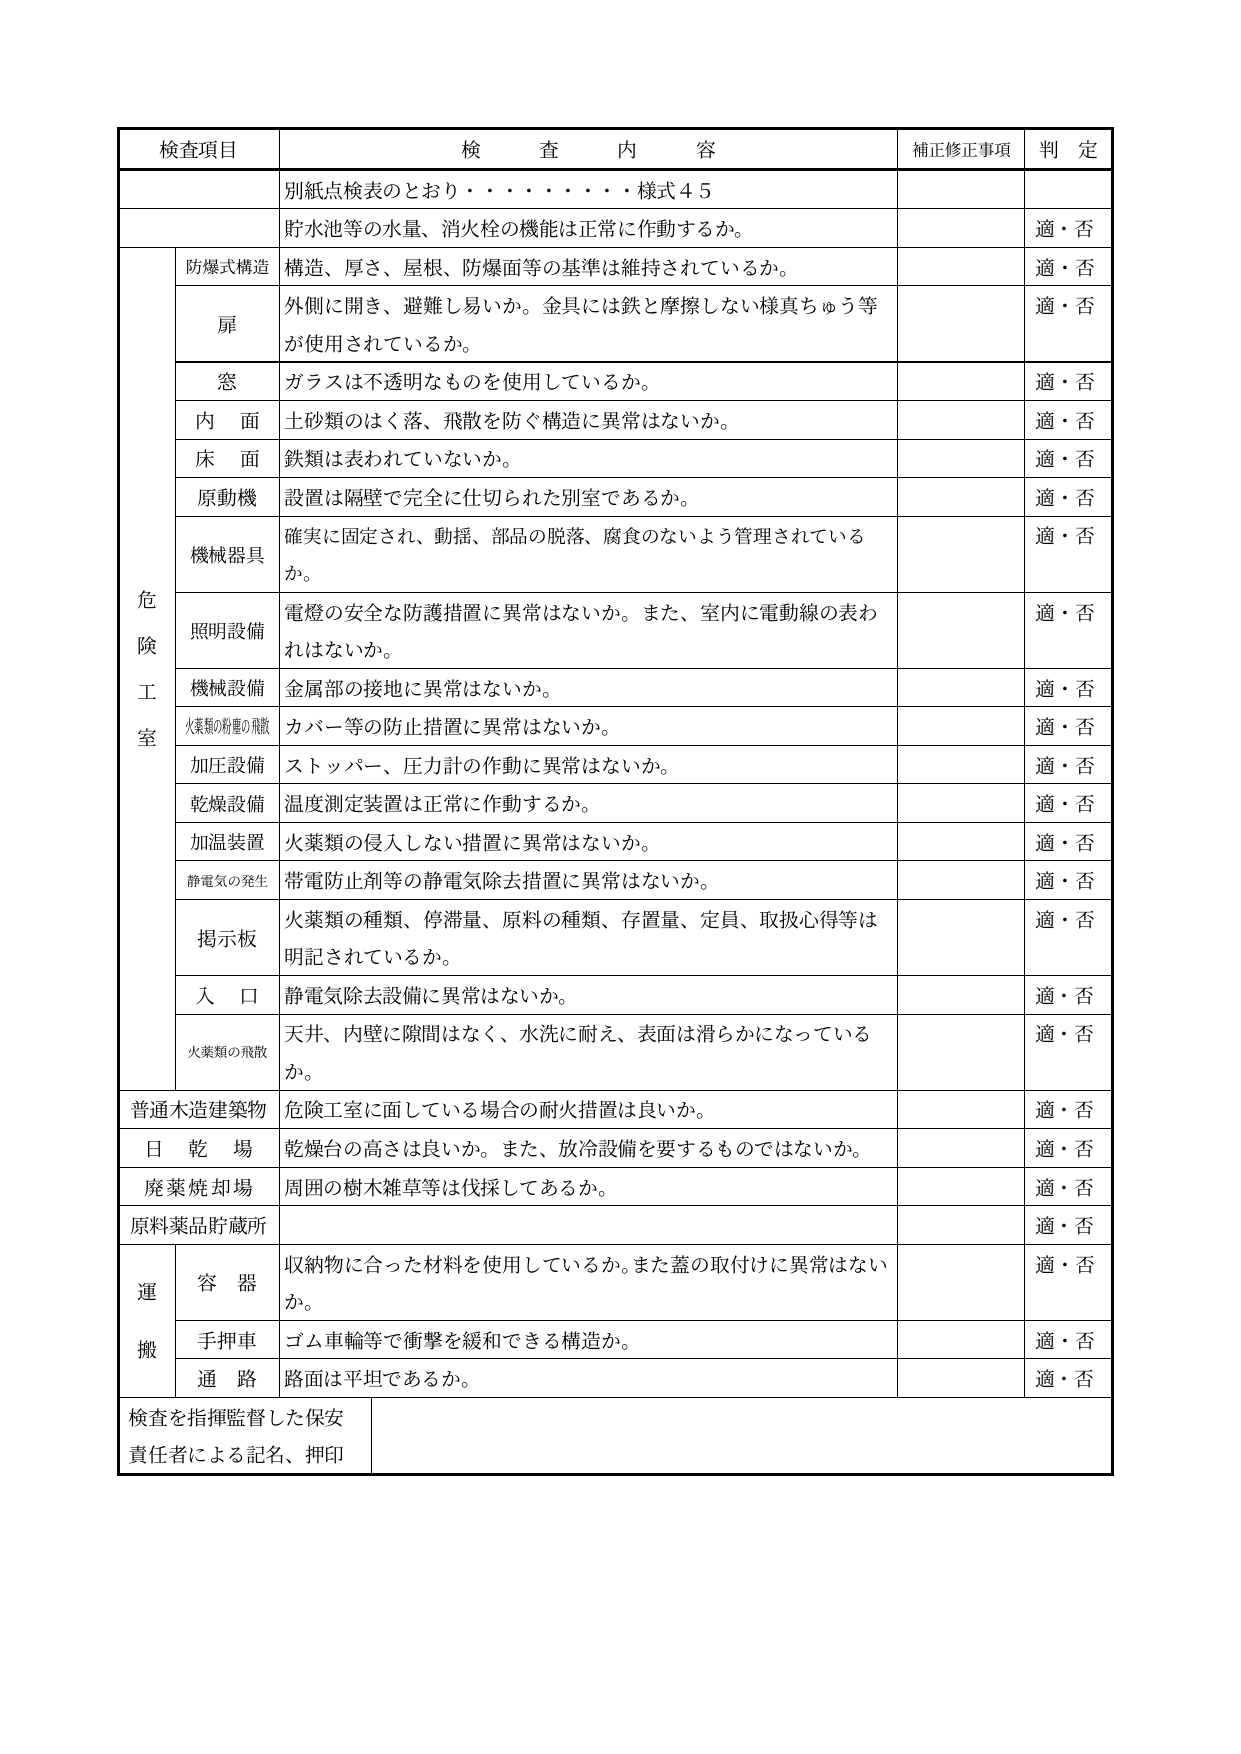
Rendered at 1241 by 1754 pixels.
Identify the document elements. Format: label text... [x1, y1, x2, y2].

table_cell [898, 746, 1024, 783]
table_cell 普通木造建築物 [120, 1091, 279, 1128]
table_cell 適・否 [1025, 900, 1111, 975]
table_cell 適・否 [1025, 1168, 1111, 1205]
table_cell [898, 478, 1024, 516]
table_cell 適・否 [1025, 363, 1111, 400]
table_cell 適・否 [1025, 746, 1111, 783]
table_cell 適・否 [1025, 1359, 1111, 1397]
table_cell 電燈の安全な防護措置に異常はないか。また、室内に電動線の表われはないか。 [280, 593, 897, 668]
table_cell [898, 976, 1024, 1013]
table_cell [898, 209, 1024, 247]
table_cell [898, 1245, 1024, 1320]
table_cell [898, 669, 1024, 706]
table_cell 温度測定装置は正常に作動するか。 [280, 784, 897, 822]
table_cell 通 路 [176, 1359, 279, 1397]
table_cell 適・否 [1025, 440, 1111, 477]
table_cell 確実に固定され、動揺、部品の脱落、腐食のないよう管理されているか。 [280, 517, 897, 592]
table_cell [1025, 171, 1111, 208]
table_cell [898, 1129, 1024, 1167]
table_cell 適・否 [1025, 707, 1111, 745]
table_cell 設置は隔壁で完全に仕切られた別室であるか。 [280, 478, 897, 516]
table_cell 適・否 [1025, 478, 1111, 516]
table_cell 運 搬 [120, 1245, 175, 1397]
table_cell 土砂類のはく落、飛散を防ぐ構造に異常はないか。 [280, 401, 897, 438]
table_cell [898, 900, 1024, 975]
table_cell [898, 1091, 1024, 1128]
table_cell 機械設備 [176, 669, 279, 706]
table_header 検 査 内 容 [280, 130, 897, 168]
table_cell 帯電防止剤等の静電気除去措置に異常はないか。 [280, 861, 897, 899]
table_cell [898, 363, 1024, 400]
table_cell 適・否 [1025, 209, 1111, 247]
table_cell 貯水池等の水量、消火栓の機能は正常に作動するか。 [280, 209, 897, 247]
table_cell [898, 1359, 1024, 1397]
table_cell [898, 440, 1024, 477]
table_cell 適・否 [1025, 1245, 1111, 1320]
table_cell 原料薬品貯蔵所 [120, 1206, 279, 1244]
table_cell カバー等の防止措置に異常はないか。 [280, 707, 897, 745]
table_cell [898, 1206, 1024, 1244]
table_cell [898, 248, 1024, 285]
table_cell 床 面 [176, 440, 279, 477]
table_cell 収納物に合った材料を使用しているか｡また蓋の取付けに異常はないか。 [280, 1245, 897, 1320]
table_cell 乾燥設備 [176, 784, 279, 822]
table_cell 日 乾 場 [120, 1129, 279, 1167]
table_cell 火薬類の侵入しない措置に異常はないか。 [280, 823, 897, 860]
table_cell 加圧設備 [176, 746, 279, 783]
table_cell 掲示板 [176, 900, 279, 975]
table_cell [898, 707, 1024, 745]
table_cell 適・否 [1025, 1321, 1111, 1358]
table_cell [898, 401, 1024, 438]
table_cell 適・否 [1025, 1091, 1111, 1128]
table_cell 照明設備 [176, 593, 279, 668]
table_cell [898, 1015, 1024, 1089]
table_cell 適・否 [1025, 248, 1111, 285]
table_cell 内 面 [176, 401, 279, 438]
table_cell [898, 593, 1024, 668]
table_cell [898, 286, 1024, 361]
table_header 判 定 [1025, 130, 1111, 168]
table_cell ゴム車輪等で衝撃を緩和できる構造か。 [280, 1321, 897, 1358]
table_cell [898, 517, 1024, 592]
table_cell 危険工室 [120, 248, 175, 1089]
table_cell 窓 [176, 363, 279, 400]
table_cell 火薬類の飛散 [176, 1015, 279, 1089]
table_cell 検査を指揮監督した保安 責任者による記名、押印 [120, 1398, 371, 1473]
table_cell [898, 784, 1024, 822]
table_cell 適・否 [1025, 1129, 1111, 1167]
table_cell 適・否 [1025, 669, 1111, 706]
table_header 補正修正事項 [898, 130, 1024, 168]
table_cell 適・否 [1025, 593, 1111, 668]
table_cell 手押車 [176, 1321, 279, 1358]
table_cell 機械器具 [176, 517, 279, 592]
table_cell 容 器 [176, 1245, 279, 1320]
table_cell 入 口 [176, 976, 279, 1013]
table_cell 廃薬焼却場 [120, 1168, 279, 1205]
table_cell 扉 [176, 286, 279, 361]
table_cell ガラスは不透明なものを使用しているか。 [280, 363, 897, 400]
table_cell 適・否 [1025, 823, 1111, 860]
table_cell 適・否 [1025, 401, 1111, 438]
table_cell 加温装置 [176, 823, 279, 860]
table_cell 周囲の樹木雑草等は伐採してあるか。 [280, 1168, 897, 1205]
table_cell 天井、内壁に隙間はなく、水洗に耐え、表面は滑らかになっているか。 [280, 1015, 897, 1089]
table_cell 鉄類は表われていないか。 [280, 440, 897, 477]
table_cell 適・否 [1025, 286, 1111, 361]
table_cell [898, 1168, 1024, 1205]
table_cell 火薬類の種類、停滞量、原料の種類、存置量、定員、取扱心得等は明記されているか。 [280, 900, 897, 975]
table_cell 適・否 [1025, 861, 1111, 899]
table_cell 原動機 [176, 478, 279, 516]
table_cell [898, 1321, 1024, 1358]
table_cell 外側に開き、避難し易いか。金具には鉄と摩擦しない様真ちゅう等が使用されているか。 [280, 286, 897, 361]
table_cell [120, 171, 279, 208]
table_cell 防爆式構造 [176, 248, 279, 285]
table_cell 適・否 [1025, 517, 1111, 592]
table_cell 路面は平坦であるか。 [280, 1359, 897, 1397]
table_cell 火薬類の粉塵の飛散 [176, 707, 279, 745]
table_cell ストッパー、圧力計の作動に異常はないか。 [280, 746, 897, 783]
table_cell [120, 209, 279, 247]
table_cell 乾燥台の高さは良いか。また、放冷設備を要するものではないか。 [280, 1129, 897, 1167]
table_cell 金属部の接地に異常はないか。 [280, 669, 897, 706]
table_cell 適・否 [1025, 1206, 1111, 1244]
table_cell [372, 1398, 1111, 1473]
table_cell 適・否 [1025, 1015, 1111, 1089]
table_cell 適・否 [1025, 976, 1111, 1013]
table_cell 構造、厚さ、屋根、防爆面等の基準は維持されているか。 [280, 248, 897, 285]
table_cell 適・否 [1025, 784, 1111, 822]
table_cell 別紙点検表のとおり・・・・・・・・・様式４５ [280, 171, 897, 208]
table_cell [280, 1206, 897, 1244]
table_cell 静電気除去設備に異常はないか。 [280, 976, 897, 1013]
table_cell [898, 823, 1024, 860]
table_cell [898, 861, 1024, 899]
table_header 検査項目 [120, 130, 279, 168]
table_cell 危険工室に面している場合の耐火措置は良いか。 [280, 1091, 897, 1128]
table_cell [898, 171, 1024, 208]
table_cell 静電気の発生 [176, 861, 279, 899]
